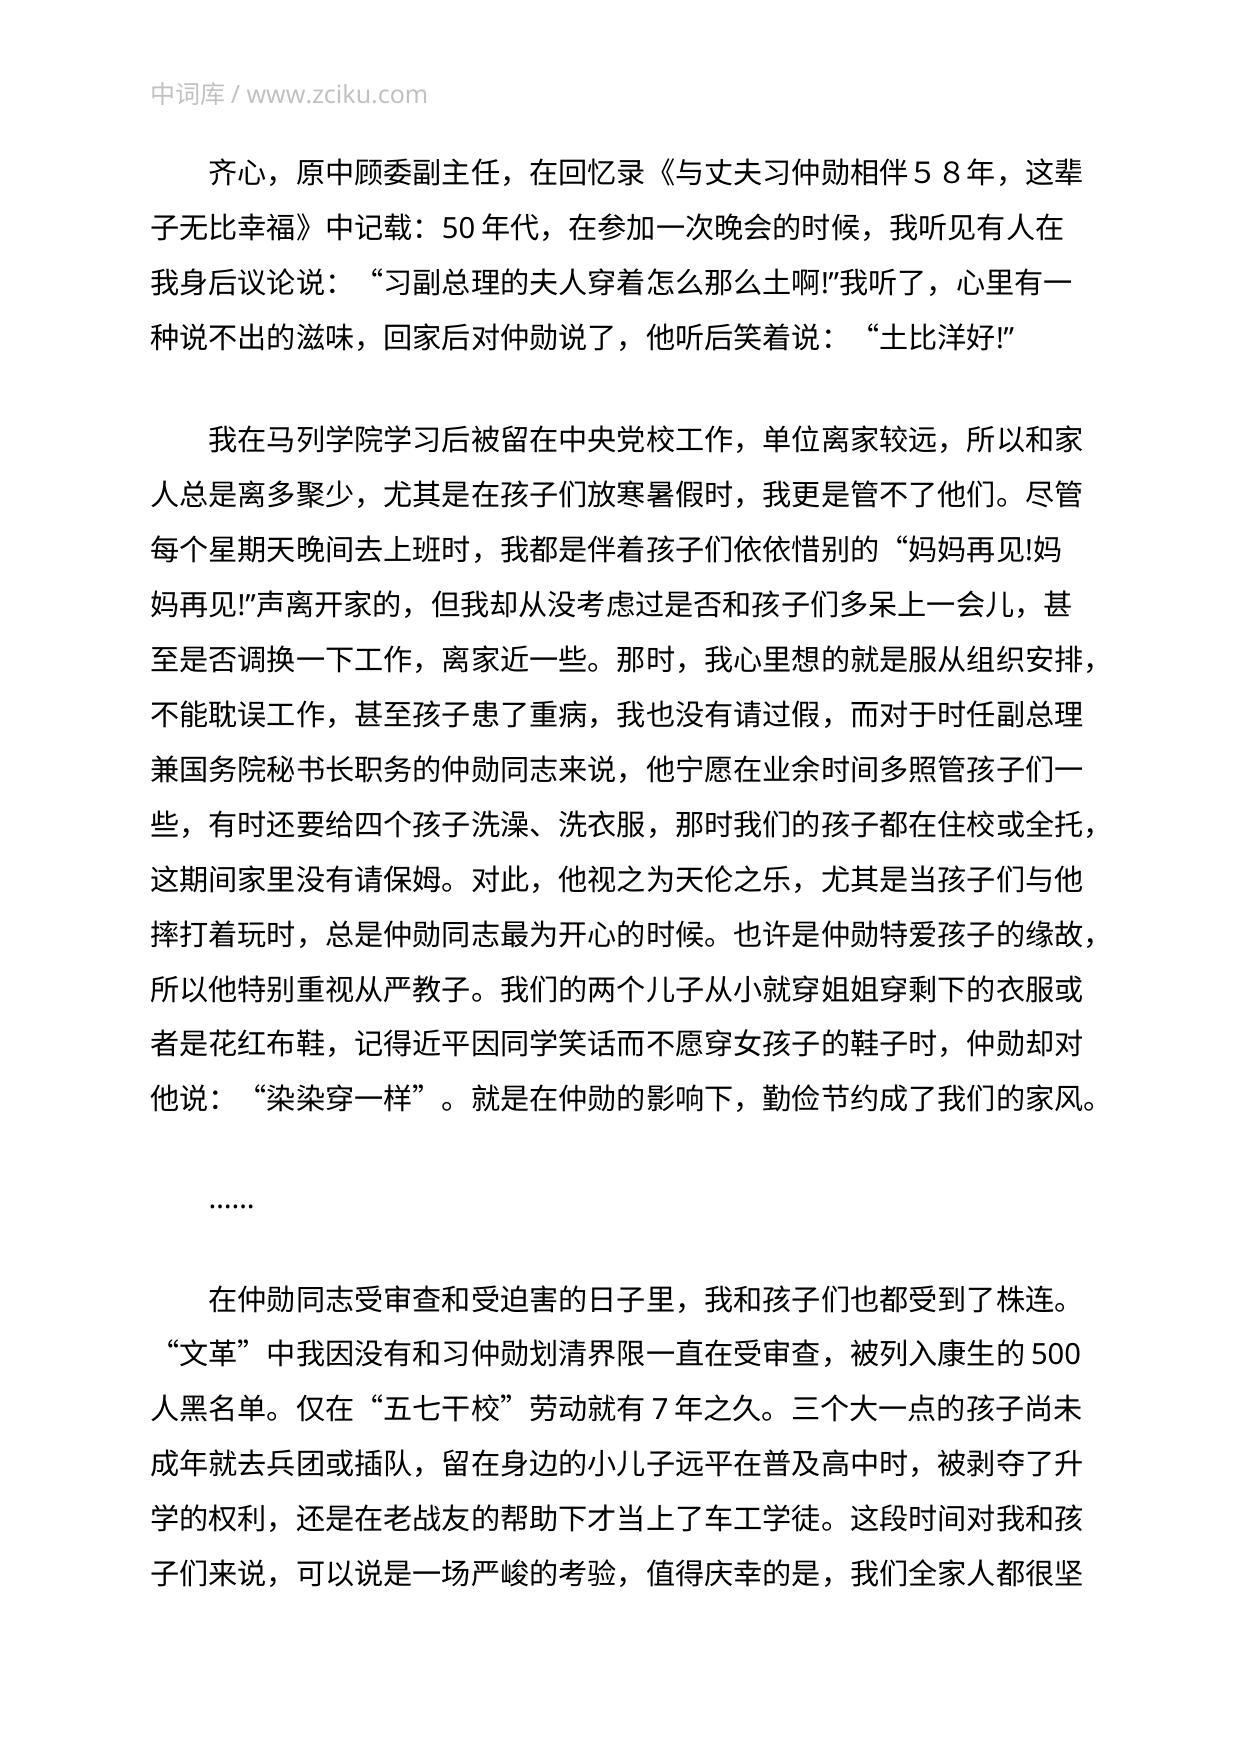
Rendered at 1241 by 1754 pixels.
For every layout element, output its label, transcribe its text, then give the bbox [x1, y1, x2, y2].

text 齐心，原中顾委副主任，在回忆录《与丈夫习仲勋相伴５８年，这辈子无比幸福》中记载：50年代，在参加一次晚会的时候，我听见有人在我身后议论说：“习副总理的夫人穿着怎么那么土啊!”我听了，心里有一种说不出的滋味，回家后对仲勋说了，他听后笑着说：“土比洋好!” [150, 150, 1090, 357]
text 我在马列学院学习后被留在中央党校工作，单位离家较远，所以和家人总是离多聚少，尤其是在孩子们放寒暑假时，我更是管不了他们。尽管每个星期天晚间去上班时，我都是伴着孩子们依依惜别的“妈妈再见!妈妈再见!”声离开家的，但我却从没考虑过是否和孩子们多呆上一会儿，甚至是否调换一下工作，离家近一些。那时，我心里想的就是服从组织安排，不能耽误工作，甚至孩子患了重病，我也没有请过假，而对于时任副总理兼国务院秘书长职务的仲勋同志来说，他宁愿在业余时间多照管孩子们一些，有时还要给四个孩子洗澡、洗衣服，那时我们的孩子都在住校或全托，这期间家里没有请保姆。对此，他视之为天伦之乐，尤其是当孩子们与他摔打着玩时，总是仲勋同志最为开心的时候。也许是仲勋特爱孩子的缘故，所以他特别重视从严教子。我们的两个儿子从小就穿姐姐穿剩下的衣服或者是花红布鞋，记得近平因同学笑话而不愿穿女孩子的鞋子时，仲勋却对他说：“染染穿一样”。就是在仲勋的影响下，勤俭节约成了我们的家风。 [150, 417, 1090, 1118]
text …… [150, 1178, 1090, 1217]
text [150, 1276, 1090, 1593]
